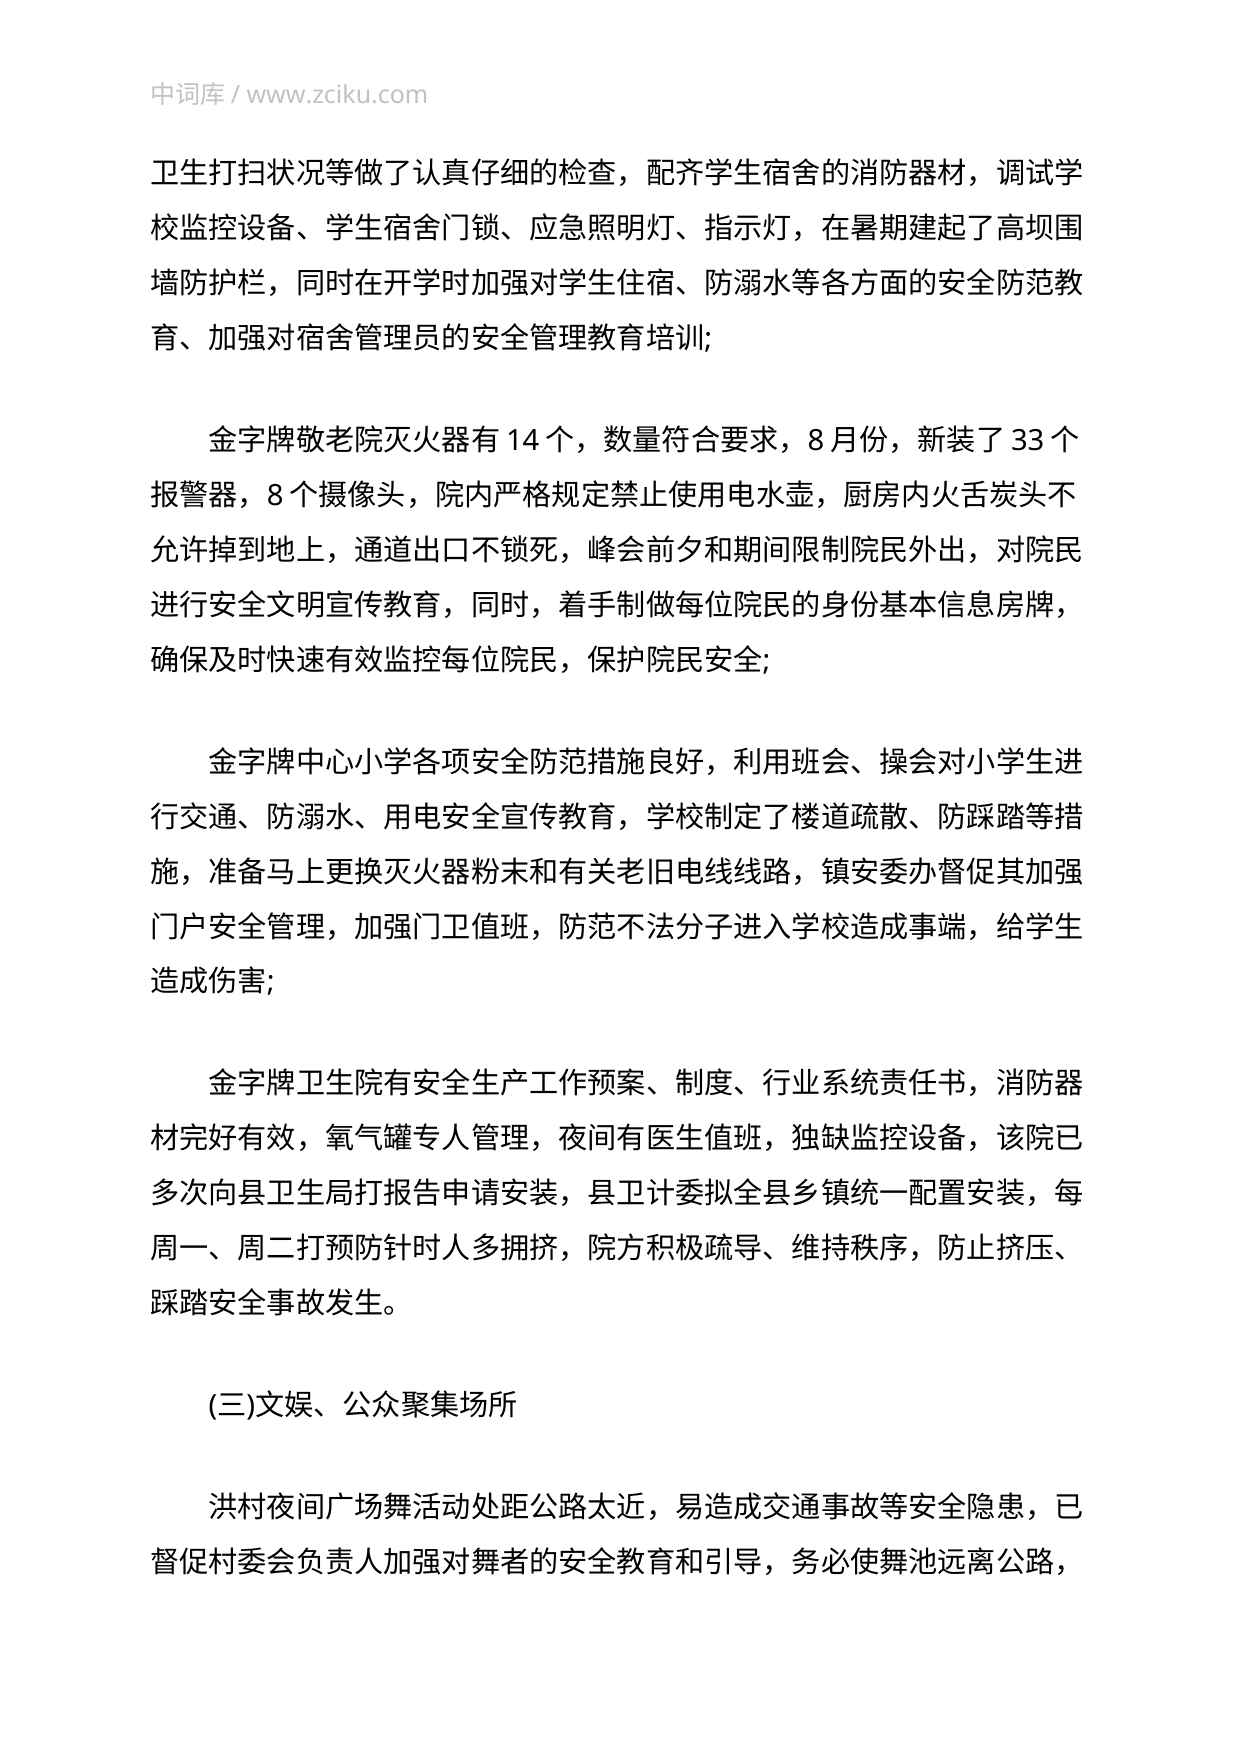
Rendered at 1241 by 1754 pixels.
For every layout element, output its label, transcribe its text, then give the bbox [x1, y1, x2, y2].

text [150, 150, 1090, 357]
text 金字牌敬老院灭火器有14个，数量符合要求，8月份，新装了33个报警器，8个摄像头，院内严格规定禁止使用电水壶，厨房内火舌炭头不允许掉到地上，通道出口不锁死，峰会前夕和期间限制院民外出，对院民进行安全文明宣传教育，同时，着手制做每位院民的身份基本信息房牌，确保及时快速有效监控每位院民，保护院民安全; [150, 417, 1090, 679]
text 金字牌卫生院有安全生产工作预案、制度、行业系统责任书，消防器材完好有效，氧气罐专人管理，夜间有医生值班，独缺监控设备，该院已多次向县卫生局打报告申请安装，县卫计委拟全县乡镇统一配置安装，每周一、周二打预防针时人多拥挤，院方积极疏导、维持秩序，防止挤压、踩踏安全事故发生。 [150, 1060, 1090, 1322]
text (三)文娱、公众聚集场所 [150, 1381, 1090, 1424]
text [150, 1483, 1090, 1581]
text 金字牌中心小学各项安全防范措施良好，利用班会、操会对小学生进行交通、防溺水、用电安全宣传教育，学校制定了楼道疏散、防踩踏等措施，准备马上更换灭火器粉末和有关老旧电线线路，镇安委办督促其加强门户安全管理，加强门卫值班，防范不法分子进入学校造成事端，给学生造成伤害; [150, 738, 1090, 1000]
